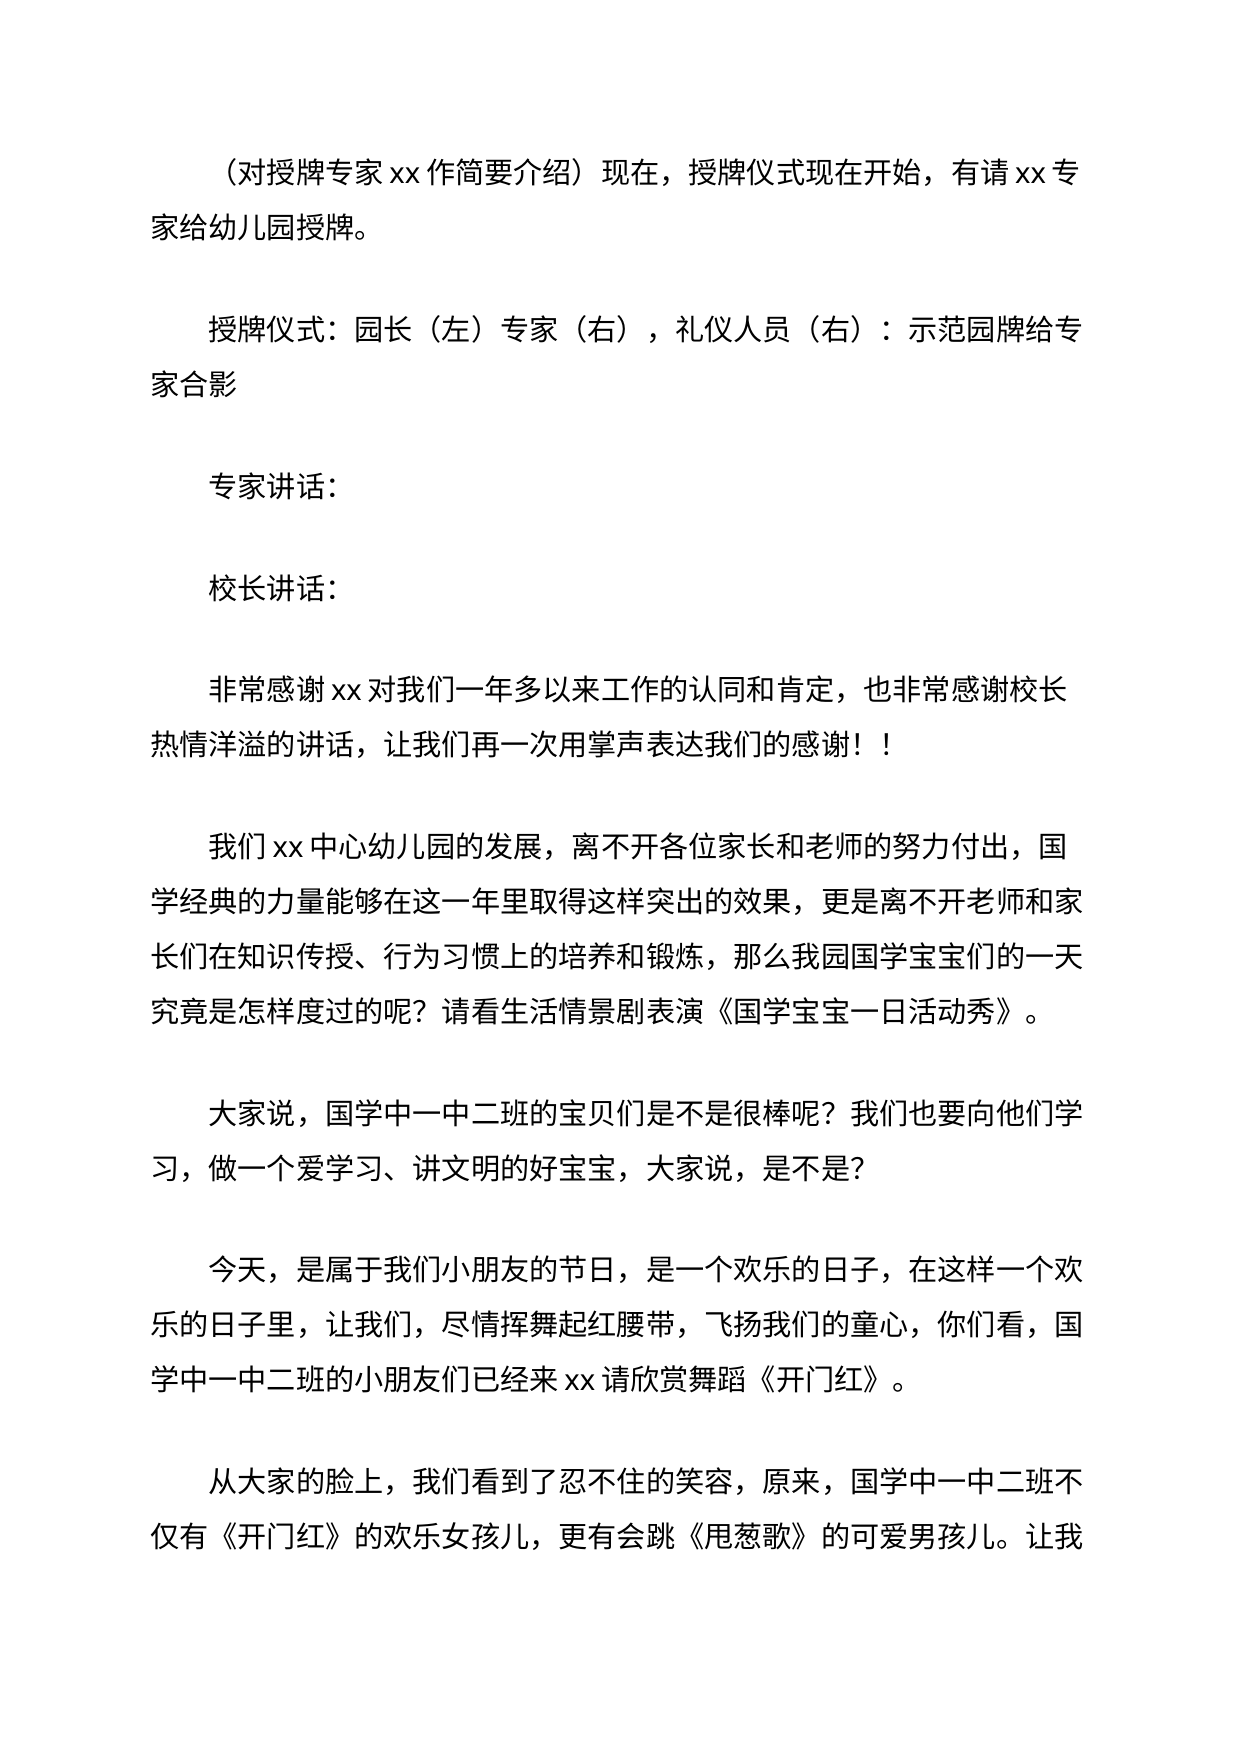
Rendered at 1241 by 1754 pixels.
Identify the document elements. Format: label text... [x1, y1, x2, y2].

text 校长讲话： [150, 565, 1090, 607]
text 大家说，国学中一中二班的宝贝们是不是很棒呢？我们也要向他们学习，做一个爱学习、讲文明的好宝宝，大家说，是不是？ [150, 1090, 1090, 1187]
text 非常感谢xx对我们一年多以来工作的认同和肯定，也非常感谢校长热情洋溢的讲话，让我们再一次用掌声表达我们的感谢！！ [150, 667, 1090, 764]
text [150, 1459, 1090, 1556]
text 专家讲话： [150, 463, 1090, 506]
text 今天，是属于我们小朋友的节日，是一个欢乐的日子，在这样一个欢乐的日子里，让我们，尽情挥舞起红腰带，飞扬我们的童心，你们看，国学中一中二班的小朋友们已经来xx请欣赏舞蹈《开门红》。 [150, 1247, 1090, 1399]
text 我们xx中心幼儿园的发展，离不开各位家长和老师的努力付出，国学经典的力量能够在这一年里取得这样突出的效果，更是离不开老师和家长们在知识传授、行为习惯上的培养和锻炼，那么我园国学宝宝们的一天究竟是怎样度过的呢？请看生活情景剧表演《国学宝宝一日活动秀》。 [150, 824, 1090, 1031]
text （对授牌专家xx作简要介绍）现在，授牌仪式现在开始，有请xx专家给幼儿园授牌。 [150, 150, 1090, 247]
text 授牌仪式：园长（左）专家（右），礼仪人员（右）：示范园牌给专家合影 [150, 307, 1090, 404]
